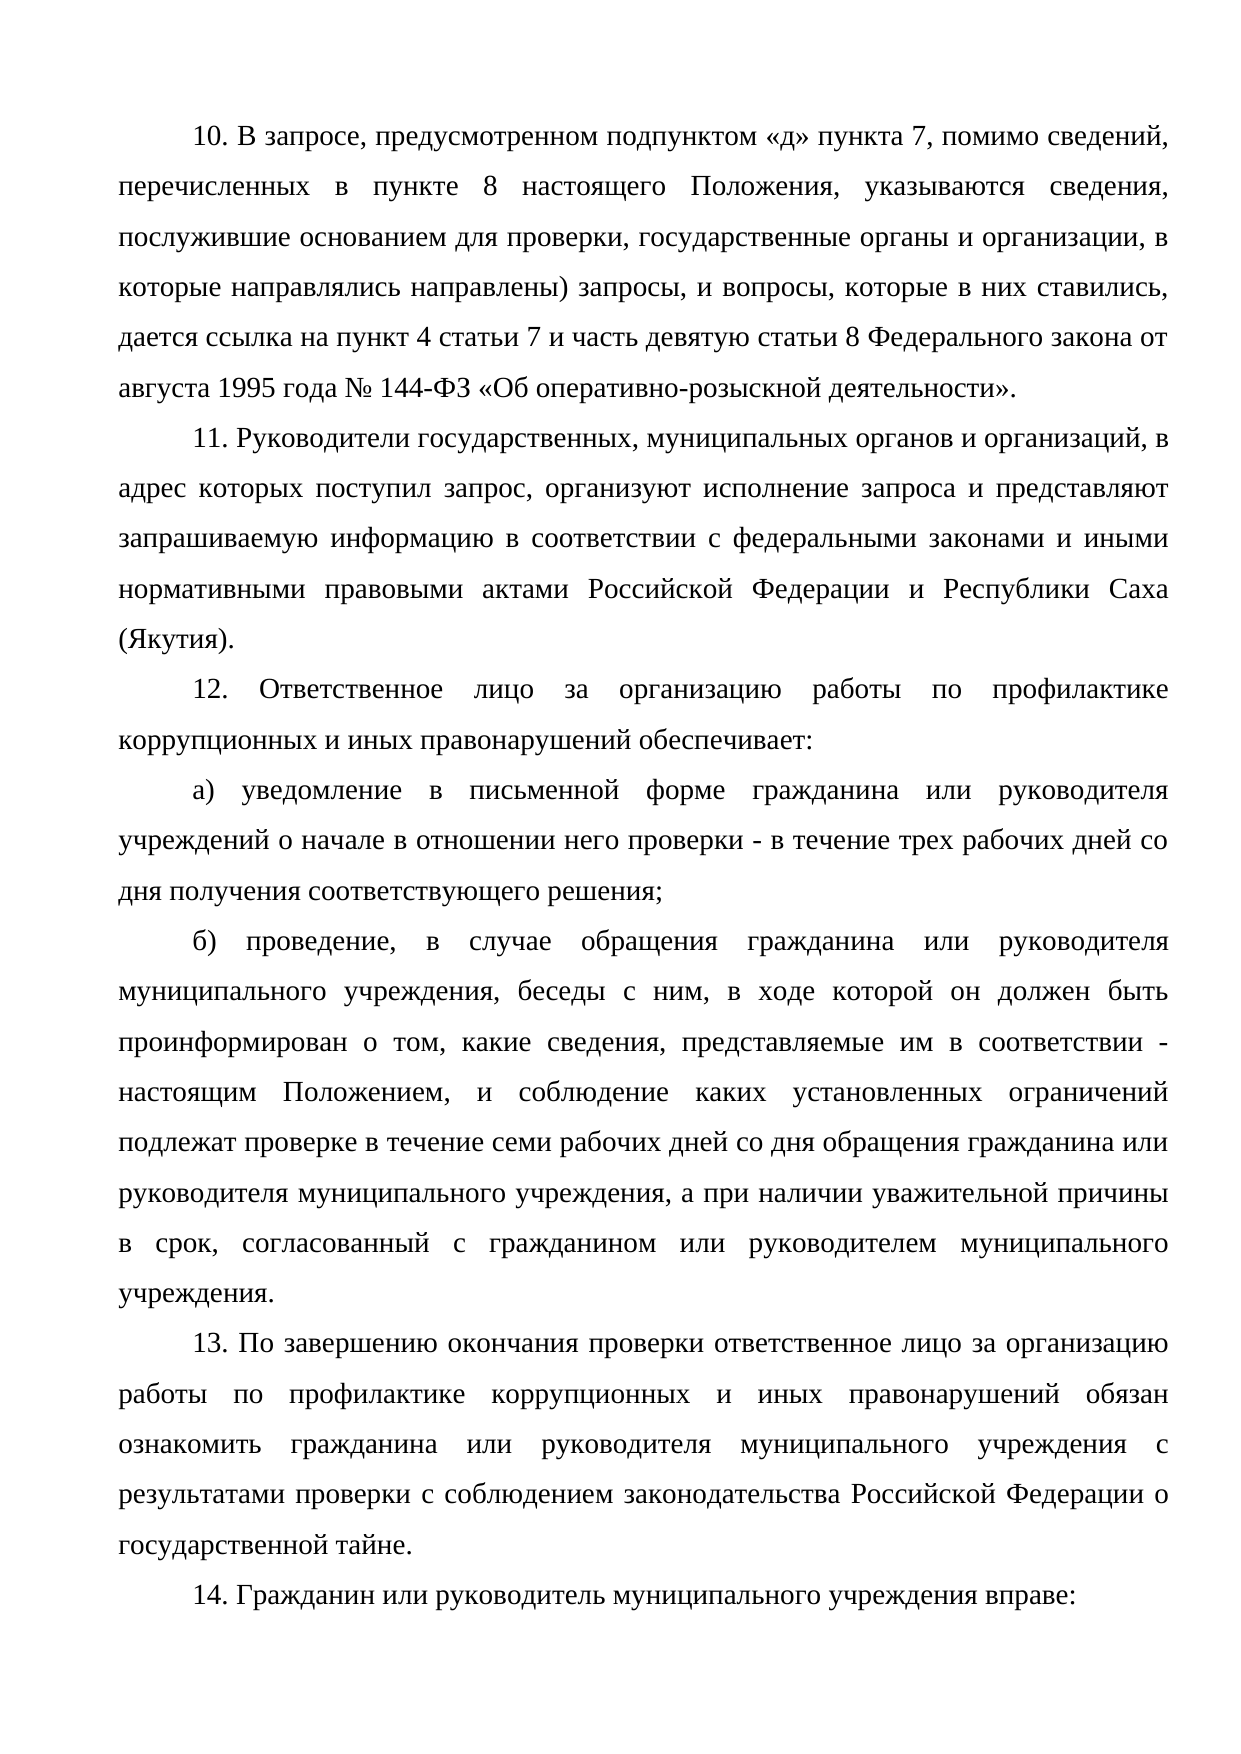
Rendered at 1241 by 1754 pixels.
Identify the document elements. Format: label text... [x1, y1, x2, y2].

text б) проведение, в случае обращения гражданина или руководителя муниципального учреждения, беседы с ним, в ходе которой он должен быть проинформирован о том, какие сведения, представляемые им в соответствии -настоящим Положением, и соблюдение каких установленных ограничений подлежат проверке в течение семи рабочих дней со дня обращения гражданина или руководителя муниципального учреждения, а при наличии уважительной причины в срок, согласованный с гражданином или руководителем муниципального учреждения. [118, 923, 1169, 1309]
text 12. Ответственное лицо за организацию работы по профилактике коррупционных и иных правонарушений обеспечивает: [118, 672, 1169, 755]
text 14. Гражданин или руководитель муниципального учреждения вправе: [118, 1577, 1169, 1611]
text 11. Руководители государственных, муниципальных органов и организаций, в адрес которых поступил запрос, организуют исполнение запроса и представляют запрашиваемую информацию в соответствии с федеральными законами и иными нормативными правовыми актами Российской Федерации и Республики Саха (Якутия). [118, 420, 1169, 655]
text а) уведомление в письменной форме гражданина или руководителя учреждений о начале в отношении него проверки - в течение трех рабочих дней со дня получения соответствующего решения; [118, 772, 1169, 906]
text 10. В запросе, предусмотренном подпунктом «д» пункта 7, помимо сведений, перечисленных в пункте 8 настоящего Положения, указываются сведения, послужившие основанием для проверки, государственные органы и организации, в которые направлялись направлены) запросы, и вопросы, которые в них ставились, дается ссылка на пункт 4 статьи 7 и часть девятую статьи 8 Федерального закона от августа 1995 года № 144-ФЗ «Об оперативно-розыскной деятельности». [118, 118, 1169, 403]
text 13. По завершению окончания проверки ответственное лицо за организацию работы по профилактике коррупционных и иных правонарушений обязан ознакомить гражданина или руководителя муниципального учреждения с результатами проверки с соблюдением законодательства Российской Федерации о государственной тайне. [118, 1326, 1169, 1560]
